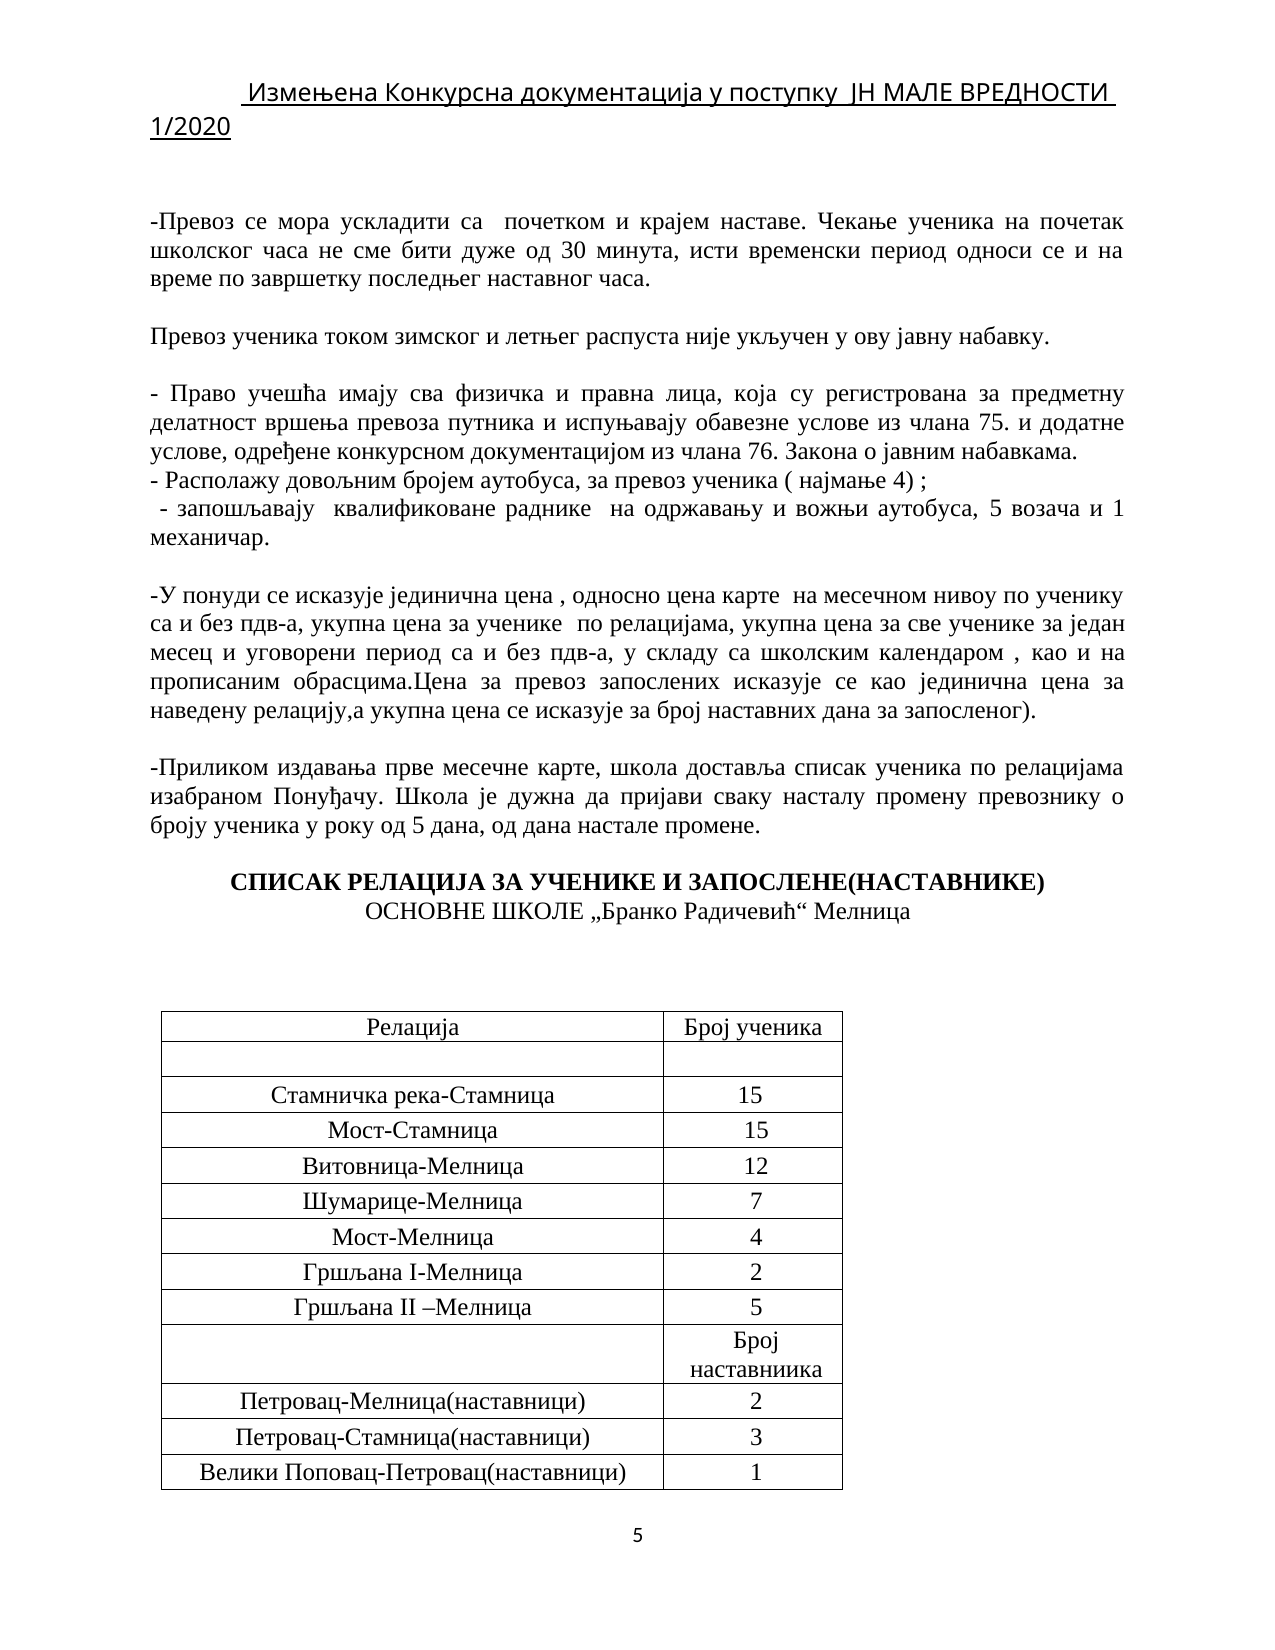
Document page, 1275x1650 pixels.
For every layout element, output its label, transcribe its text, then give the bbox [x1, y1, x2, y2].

text -Превоз се мора ускладити са почетком и крајем наставе. Чекање ученика на почетак школског часа не сме бити дуже од 30 минута, исти временски период односи се и на време по завршетку последњег наставног часа. [150, 206, 1125, 292]
table_cell 7 [664, 1184, 842, 1218]
text ОСНОВНЕ ШКОЛЕ „Бранко Радичевић“ Мелница [150, 896, 1125, 925]
table_header Број ученика [664, 1012, 842, 1041]
table_cell 3 [664, 1419, 842, 1453]
text - запошљавају квалификоване раднике на одржавању и вожњи аутобуса, 5 возача и 1 механичар. [150, 493, 1125, 551]
table_cell 15 [664, 1113, 842, 1147]
table_cell 1 [664, 1455, 842, 1489]
table_cell 5 [664, 1290, 842, 1324]
text - Располажу довољним бројем аутобуса, за превоз ученика ( најмање 4) ; [150, 465, 1125, 493]
table_cell Петровац-Мелница(наставници) [162, 1384, 663, 1418]
text -Приликом издавања прве месечне карте, школа доставља списак ученика по релацијама изабраном Понуђачу. Школа је дужна да пријави сваку насталу промену превознику о броју ученика у року од 5 дана, од дана настале промене. [150, 752, 1125, 838]
table_cell Стамничка река-Стамница [162, 1077, 663, 1112]
table_cell Гршљана I-Мелница [162, 1254, 663, 1289]
table_cell 2 [664, 1384, 842, 1418]
text - Право учешћа имају сва физичка и правна лица, која су регистрована за предметну делатност вршења превоза путника и испуњавају обавезне услове из члана 75. и додатне услове, одређене конкурсном документацијом из члана 76. Закона о јавним набавкама. [150, 378, 1125, 465]
table_cell [162, 1042, 663, 1076]
table_cell Мост-Стамница [162, 1113, 663, 1147]
table_cell [664, 1042, 842, 1076]
text Превоз ученика током зимског и летњег распуста није укључен у ову јавну набавку. [150, 321, 1125, 350]
text -У понуди се исказује јединична цена , односно цена картe на месечном нивоу по ученику са и без пдв-а, укупна цена за ученике по релацијама, укупна цена за све ученике за један месец и уговорени период са и без пдв-а, у складу са школским календаром , као и на прописаним обрасцима.Цена за превоз запослених исказује се као јединична цена за наведену релацију,а укупна цена се исказује за број наставних дана за запосленог). [150, 580, 1125, 723]
table_cell Петровац-Стамница(наставници) [162, 1419, 663, 1453]
table_cell 4 [664, 1219, 842, 1253]
table_cell Шумарице-Мелница [162, 1184, 663, 1218]
table_cell Гршљана II –Мелница [162, 1290, 663, 1324]
table_cell 12 [664, 1148, 842, 1182]
table_cell [162, 1325, 663, 1383]
table_header Релација [162, 1012, 663, 1041]
table_cell Витовница-Мелница [162, 1148, 663, 1182]
table_cell Велики Поповац-Петровац(наставници) [162, 1455, 663, 1489]
text СПИСАК РЕЛАЦИЈА ЗА УЧЕНИКЕ И ЗАПОСЛЕНЕ(НАСТАВНИКЕ) [150, 867, 1125, 896]
table_cell 2 [664, 1254, 842, 1289]
table_cell Мост-Мелница [162, 1219, 663, 1253]
table_cell 15 [664, 1077, 842, 1112]
table_cell Број наставниика [664, 1325, 842, 1383]
